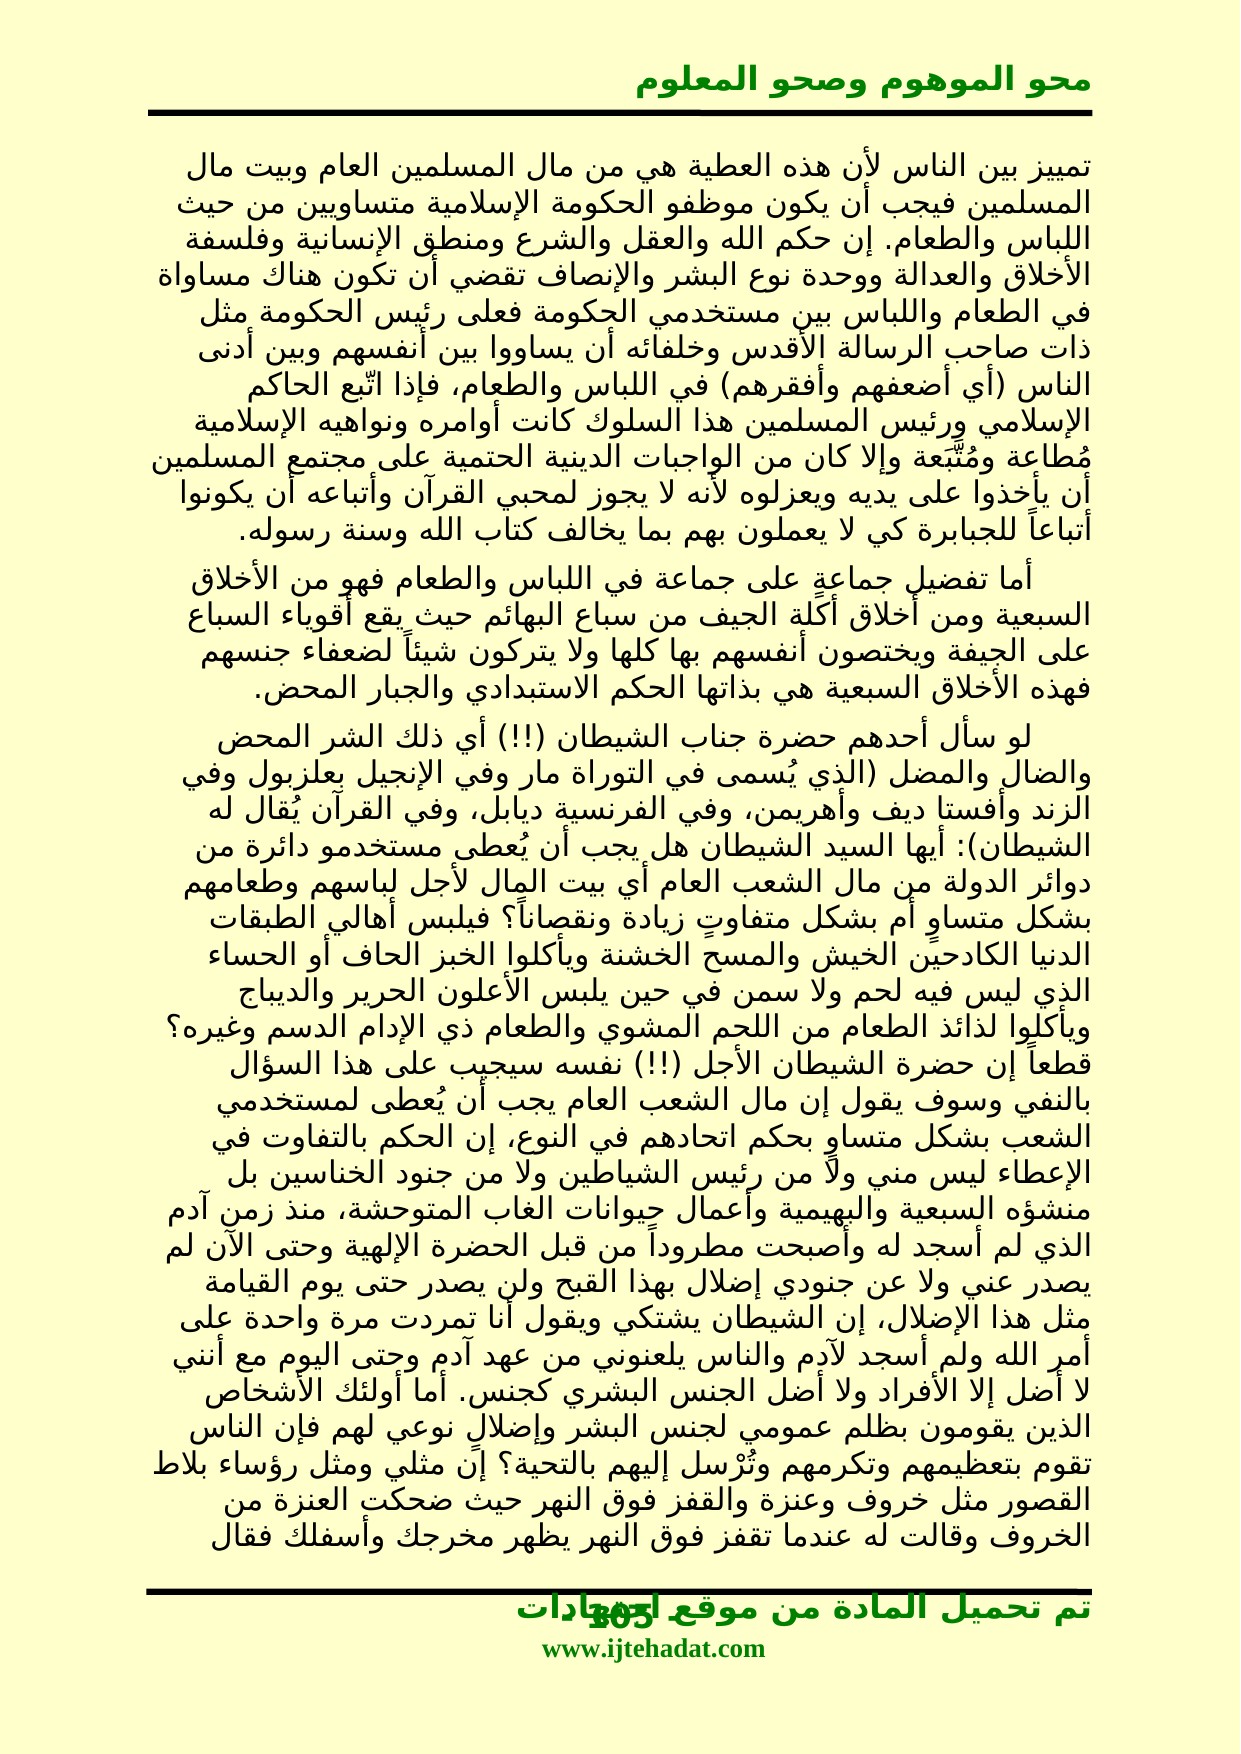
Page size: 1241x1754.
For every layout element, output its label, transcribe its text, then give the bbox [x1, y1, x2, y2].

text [148, 148, 1092, 548]
text أما تفضيل جماعةٍ على جماعة في اللباس والطعام فهو من الأخلاق السبعية ومن أخلاق أكلة الجيف من سباع البهائم حيث يقع أقوياء السباع على الجيفة ويختصون أنفسهم بها كلها ولا يتركون شيئاً لضعفاء جنسهم فهذه الأخلاق السبعية هي بذاتها الحكم الاستبدادي والجبار المحض. [148, 560, 1092, 706]
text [148, 718, 1092, 1554]
